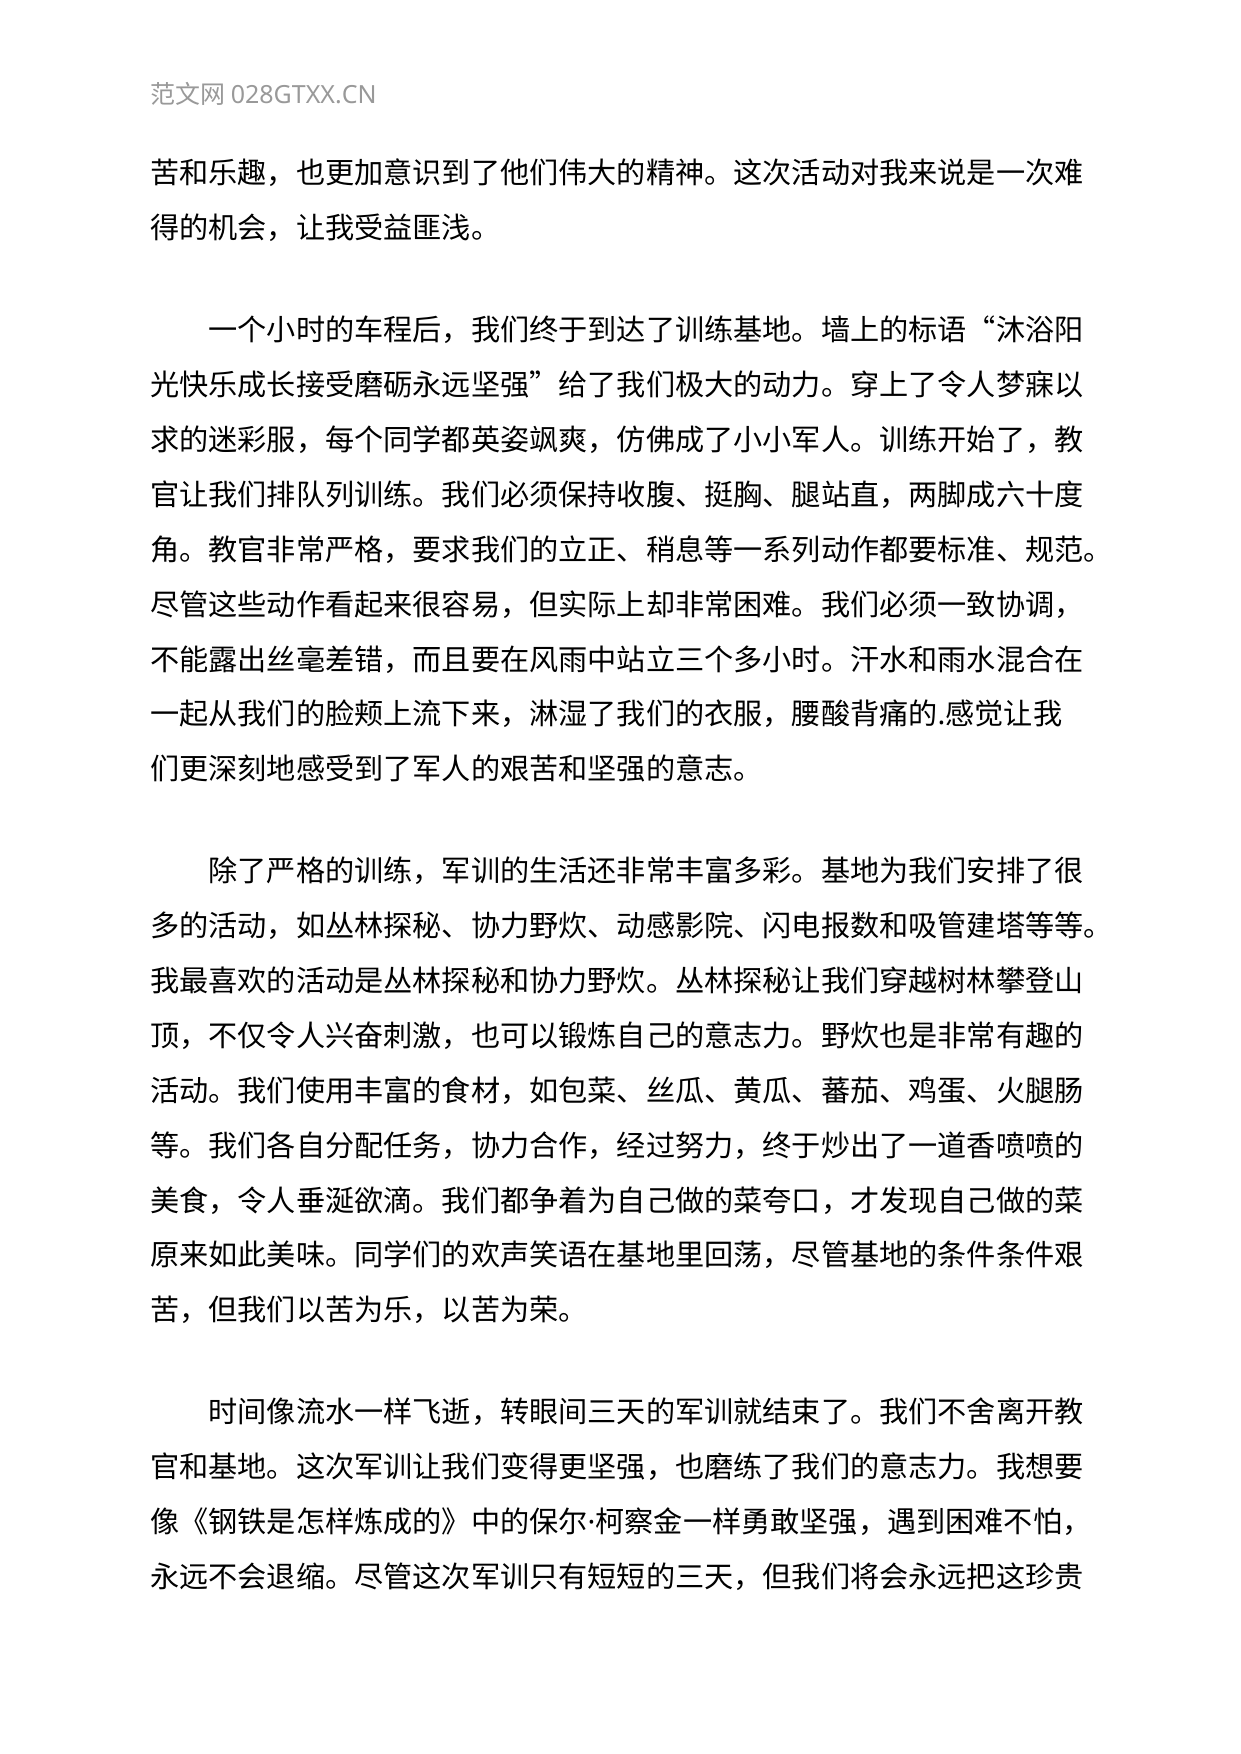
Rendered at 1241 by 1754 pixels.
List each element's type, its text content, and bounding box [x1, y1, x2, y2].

text 除了严格的训练，军训的生活还非常丰富多彩。基地为我们安排了很多的活动，如丛林探秘、协力野炊、动感影院、闪电报数和吸管建塔等等。我最喜欢的活动是丛林探秘和协力野炊。丛林探秘让我们穿越树林攀登山顶，不仅令人兴奋刺激，也可以锻炼自己的意志力。野炊也是非常有趣的活动。我们使用丰富的食材，如包菜、丝瓜、黄瓜、蕃茄、鸡蛋、火腿肠等。我们各自分配任务，协力合作，经过努力，终于炒出了一道香喷喷的美食，令人垂涎欲滴。我们都争着为自己做的菜夸口，才发现自己做的菜原来如此美味。同学们的欢声笑语在基地里回荡，尽管基地的条件条件艰苦，但我们以苦为乐，以苦为荣。 [150, 848, 1090, 1329]
text 一个小时的车程后，我们终于到达了训练基地。墙上的标语“沐浴阳光快乐成长接受磨砺永远坚强”给了我们极大的动力。穿上了令人梦寐以求的迷彩服，每个同学都英姿飒爽，仿佛成了小小军人。训练开始了，教官让我们排队列训练。我们必须保持收腹、挺胸、腿站直，两脚成六十度角。教官非常严格，要求我们的立正、稍息等一系列动作都要标准、规范。尽管这些动作看起来很容易，但实际上却非常困难。我们必须一致协调，不能露出丝毫差错，而且要在风雨中站立三个多小时。汗水和雨水混合在一起从我们的脸颊上流下来，淋湿了我们的衣服，腰酸背痛的.感觉让我们更深刻地感受到了军人的艰苦和坚强的意志。 [150, 307, 1090, 788]
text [150, 1389, 1090, 1596]
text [150, 150, 1090, 247]
